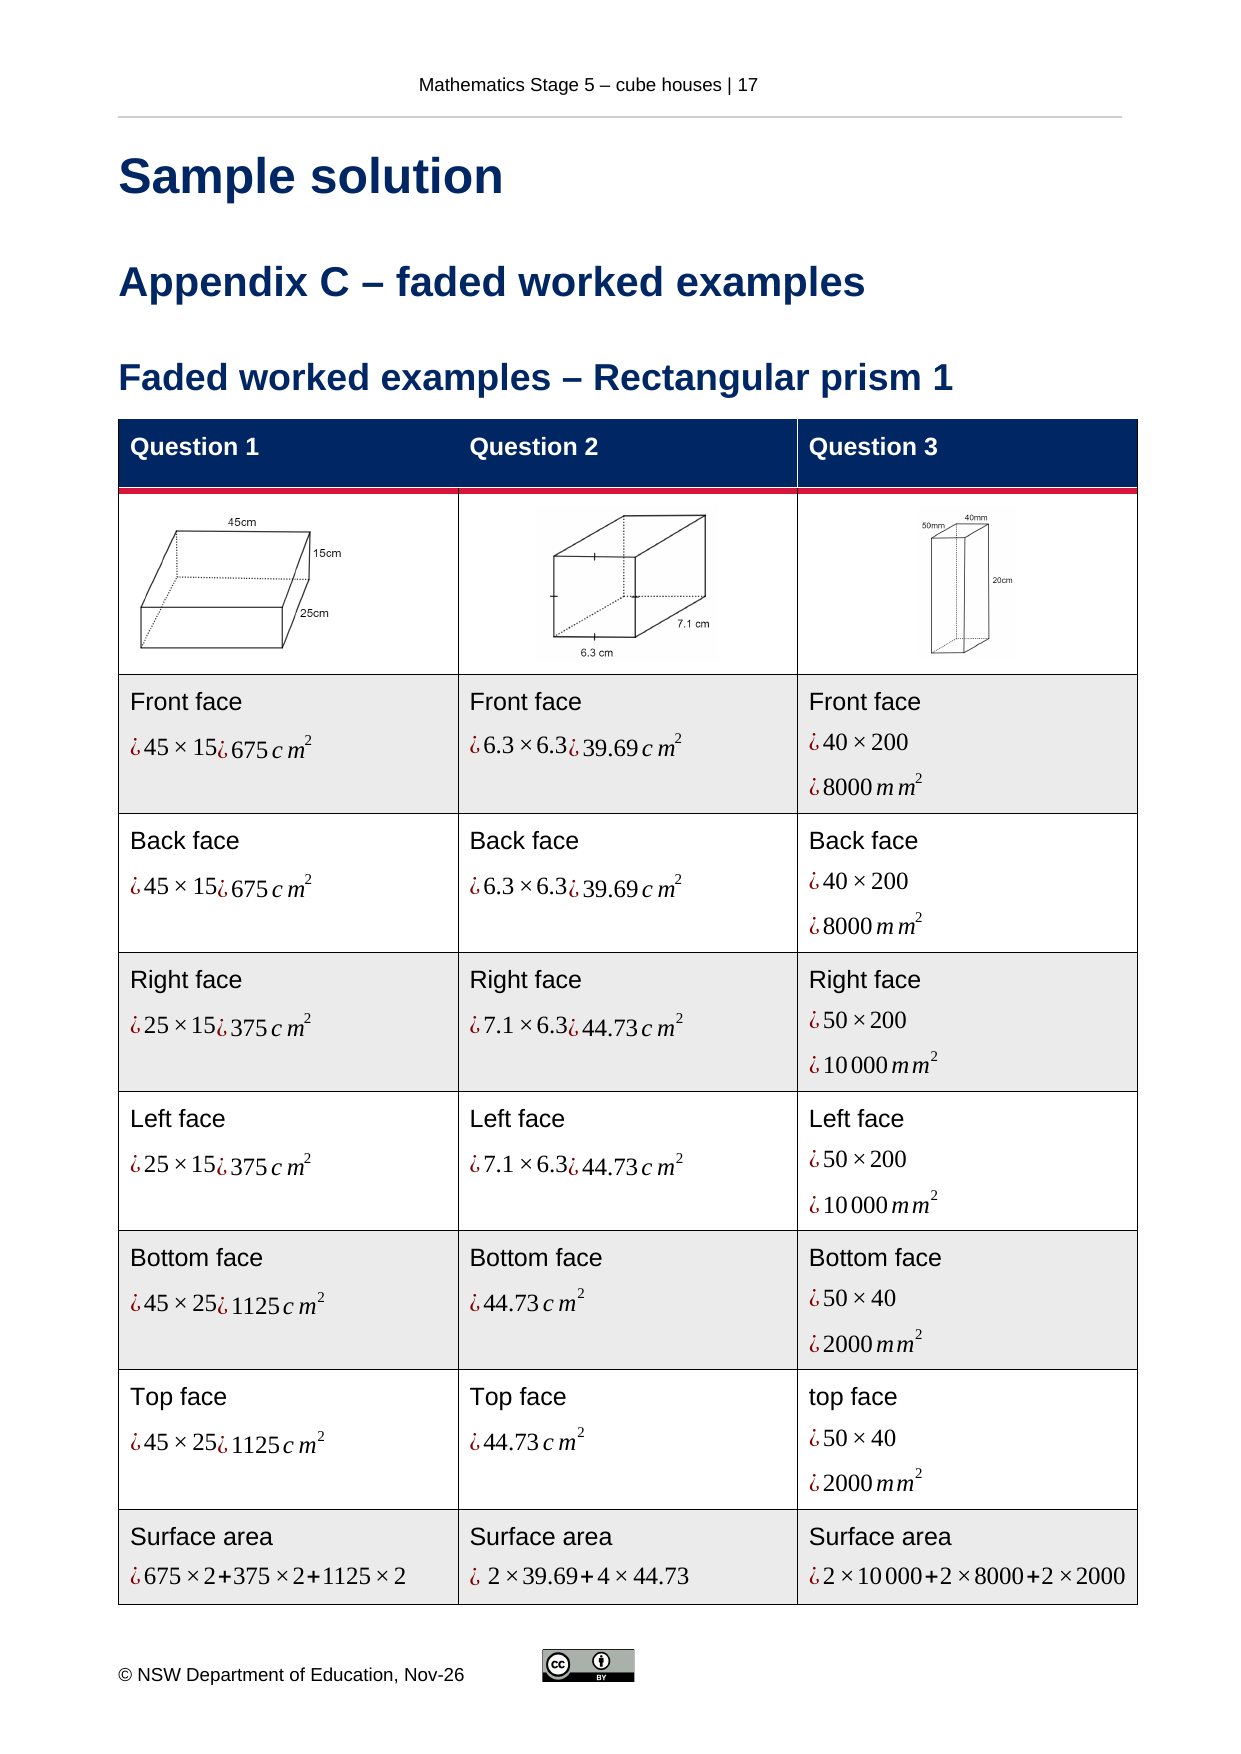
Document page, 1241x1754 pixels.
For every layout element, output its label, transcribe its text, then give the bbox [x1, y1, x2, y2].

table_cell Right face [119, 953, 458, 1091]
table_cell [459, 494, 797, 673]
table_cell Right face [798, 953, 1137, 1091]
table_header Question 2 [458, 419, 797, 487]
table_cell Top face [119, 1370, 458, 1508]
table_cell top face [798, 1370, 1137, 1508]
table_cell Left face [119, 1092, 458, 1230]
table_cell Back face [459, 814, 797, 952]
table_cell Right face [459, 953, 797, 1091]
table_header Question 3 [798, 419, 1137, 487]
picture [542, 1649, 635, 1682]
subtitle Faded worked examples – Rectangular prism 1 [118, 355, 1122, 398]
table_cell Back face [798, 814, 1137, 952]
subtitle Appendix C – faded worked examples [118, 258, 1122, 306]
table_cell Front face [119, 675, 458, 813]
table_cell Surface area [459, 1510, 797, 1604]
table_cell Bottom face [459, 1231, 797, 1369]
table_header Question 1 [119, 419, 458, 487]
table_cell Bottom face [798, 1231, 1137, 1369]
picture [129, 509, 346, 658]
table_cell Back face [119, 814, 458, 952]
table_cell Top face [459, 1370, 797, 1508]
table_cell Surface area [119, 1510, 458, 1604]
table_cell Surface area [798, 1510, 1137, 1604]
table_cell Front face [459, 675, 797, 813]
table_cell Left face [459, 1092, 797, 1230]
picture [918, 508, 1016, 659]
table_cell [798, 494, 1137, 673]
table_cell Left face [798, 1092, 1137, 1230]
subtitle Sample solution [118, 147, 1122, 204]
picture [537, 506, 718, 661]
table_cell Bottom face [119, 1231, 458, 1369]
table_cell Front face [798, 675, 1137, 813]
table_cell [119, 494, 458, 673]
